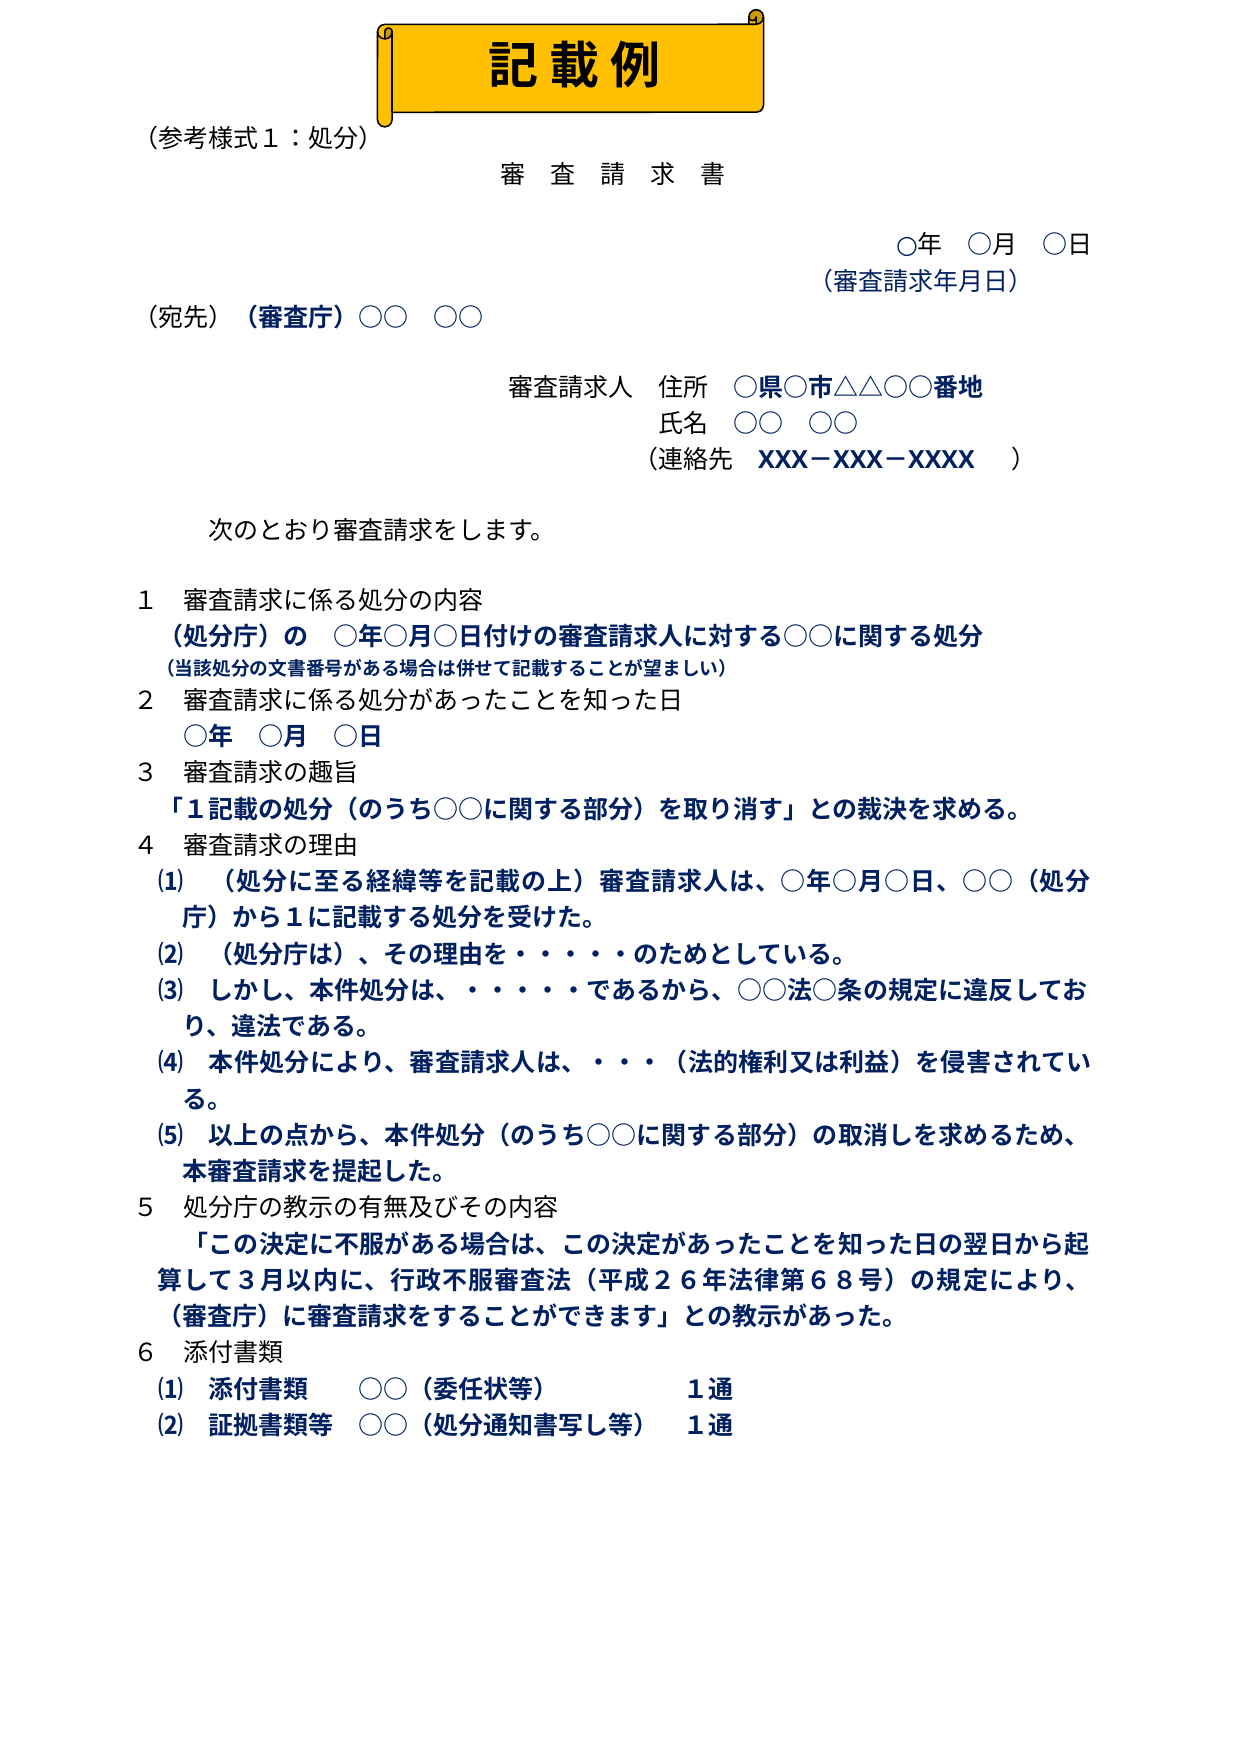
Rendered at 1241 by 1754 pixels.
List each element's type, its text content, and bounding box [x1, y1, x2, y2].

text （連絡先 XXX－XXX－XXXX ） [133, 440, 1092, 476]
text ○年 ○月 ○日 [133, 717, 1092, 753]
text ⑴ 添付書類 ○○（委任状等） １通 [133, 1369, 1092, 1405]
text ２ 審査請求に係る処分があったことを知った日 [133, 680, 1092, 717]
text （宛先）（審査庁）○○ ○○ [133, 297, 1092, 333]
text ○年 ○月 ○日 [133, 225, 1092, 261]
text （参考様式１：処分） [133, 118, 1092, 154]
text ⑵ （処分庁は）、その理由を・・・・・のためとしている。 [133, 934, 1092, 970]
text （当該処分の文書番号がある場合は併せて記載することが望ましい） [133, 653, 1092, 680]
text 「この決定に不服がある場合は、この決定があったことを知った日の翌日から起算して３月以内に、行政不服審査法（平成２６年法律第６８号）の規定により、（審査庁）に審査請求をすることができます」との教示があった。 [133, 1224, 1092, 1333]
text ⑸ 以上の点から、本件処分（のうち○○に関する部分）の取消しを求めるため、本審査請求を提起した。 [133, 1115, 1092, 1188]
text １ 審査請求に係る処分の内容 [133, 581, 1092, 617]
text ⑶ しかし、本件処分は、・・・・・であるから、○○法○条の規定に違反しており、違法である。 [133, 970, 1092, 1043]
text 氏名 ○○ ○○ [133, 404, 1092, 440]
text 審査請求人 住所 ○県○市△△○○番地 [133, 367, 1092, 404]
text ６ 添付書類 [133, 1333, 1092, 1369]
text 「１記載の処分（のうち○○に関する部分）を取り消す」との裁決を求める。 [133, 789, 1092, 825]
text ５ 処分庁の教示の有無及びその内容 [133, 1188, 1092, 1224]
text ４ 審査請求の理由 [133, 825, 1092, 862]
text （審査請求年月日） [133, 261, 1092, 297]
text ⑵ 証拠書類等 ○○（処分通知書写し等） １通 [133, 1405, 1092, 1442]
text ３ 審査請求の趣旨 [133, 753, 1092, 789]
text ⑴ （処分に至る経緯等を記載の上）審査請求人は、○年○月○日、○○（処分庁）から１に記載する処分を受けた。 [133, 862, 1092, 934]
text ⑷ 本件処分により、審査請求人は、・・・（法的権利又は利益）を侵害されている。 [133, 1043, 1092, 1115]
text 次のとおり審査請求をします。 [133, 510, 1092, 547]
text （処分庁）の ○年○月○日付けの審査請求人に対する○○に関する処分 [133, 617, 1092, 653]
text 審 査 請 求 書 [133, 154, 1092, 191]
